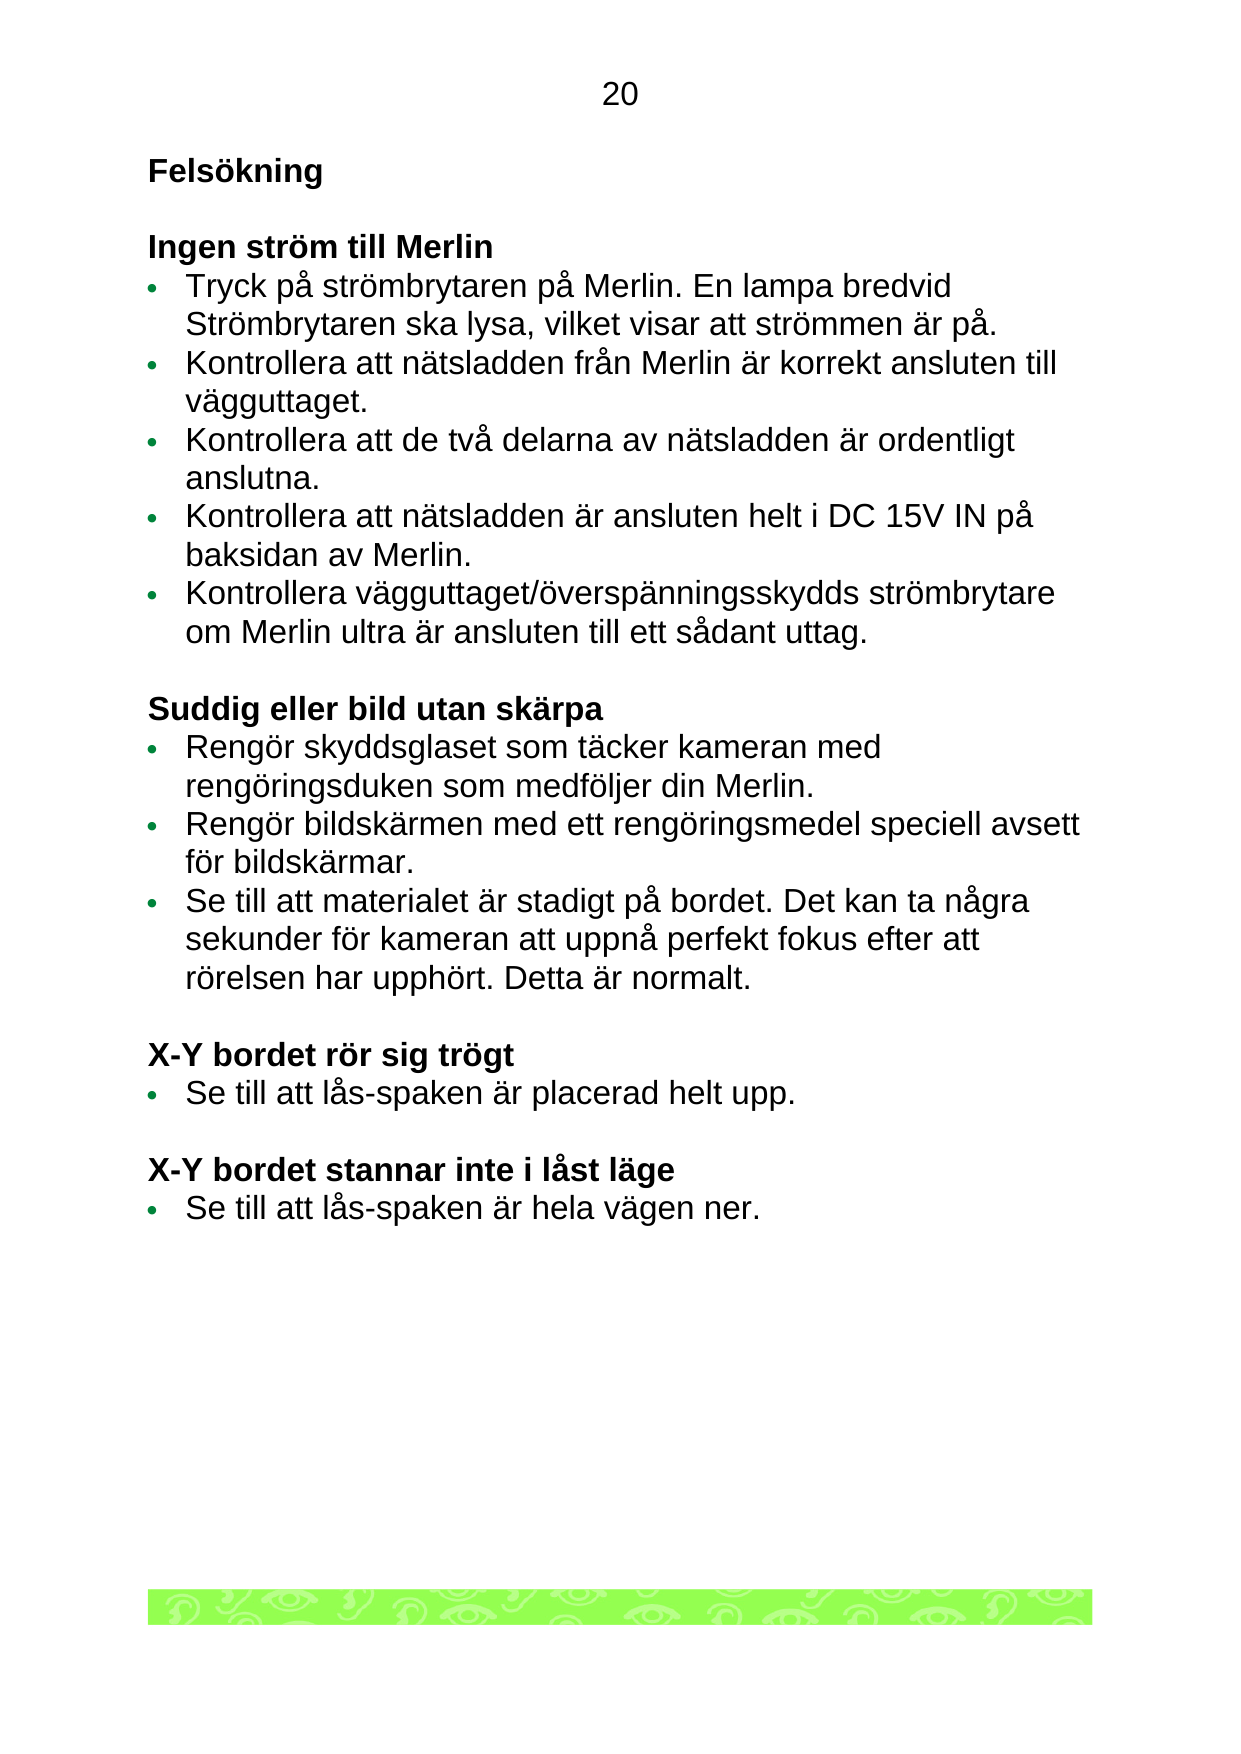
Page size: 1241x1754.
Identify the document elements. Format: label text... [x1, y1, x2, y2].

list Kontrollera vägguttaget/överspänningsskydds strömbrytare om Merlin ultra är ansluten till ett sådant uttag. [148, 573, 1093, 650]
list Se till att lås-spaken är hela vägen ner. [148, 1188, 1093, 1227]
text Suddig eller bild utan skärpa [148, 689, 1093, 727]
list Kontrollera att nätsladden från Merlin är korrekt ansluten till vägguttaget. [148, 343, 1093, 420]
list Rengör skyddsglaset som täcker kameran med rengöringsduken som medföljer din Merlin. [148, 727, 1093, 804]
text X-Y bordet rör sig trögt [148, 1035, 1093, 1073]
text X-Y bordet stannar inte i låst läge [148, 1150, 1093, 1188]
list Rengör bildskärmen med ett rengöringsmedel speciell avsett för bildskärmar. [148, 804, 1093, 881]
picture [147, 1555, 1093, 1657]
list Se till att materialet är stadigt på bordet. Det kan ta några sekunder för kameran att uppnå perfekt fokus efter att rörelsen har upphört. Detta är normalt. [148, 881, 1093, 996]
list Se till att lås-spaken är placerad helt upp. [148, 1073, 1093, 1112]
subtitle Felsökning [148, 151, 1093, 189]
list Tryck på strömbrytaren på Merlin. En lampa bredvid Strömbrytaren ska lysa, vilket visar att strömmen är på. [148, 266, 1093, 343]
list Kontrollera att de två delarna av nätsladden är ordentligt anslutna. [148, 420, 1093, 497]
list Kontrollera att nätsladden är ansluten helt i DC 15V IN på baksidan av Merlin. [148, 497, 1093, 573]
text Ingen ström till Merlin [148, 227, 1093, 266]
